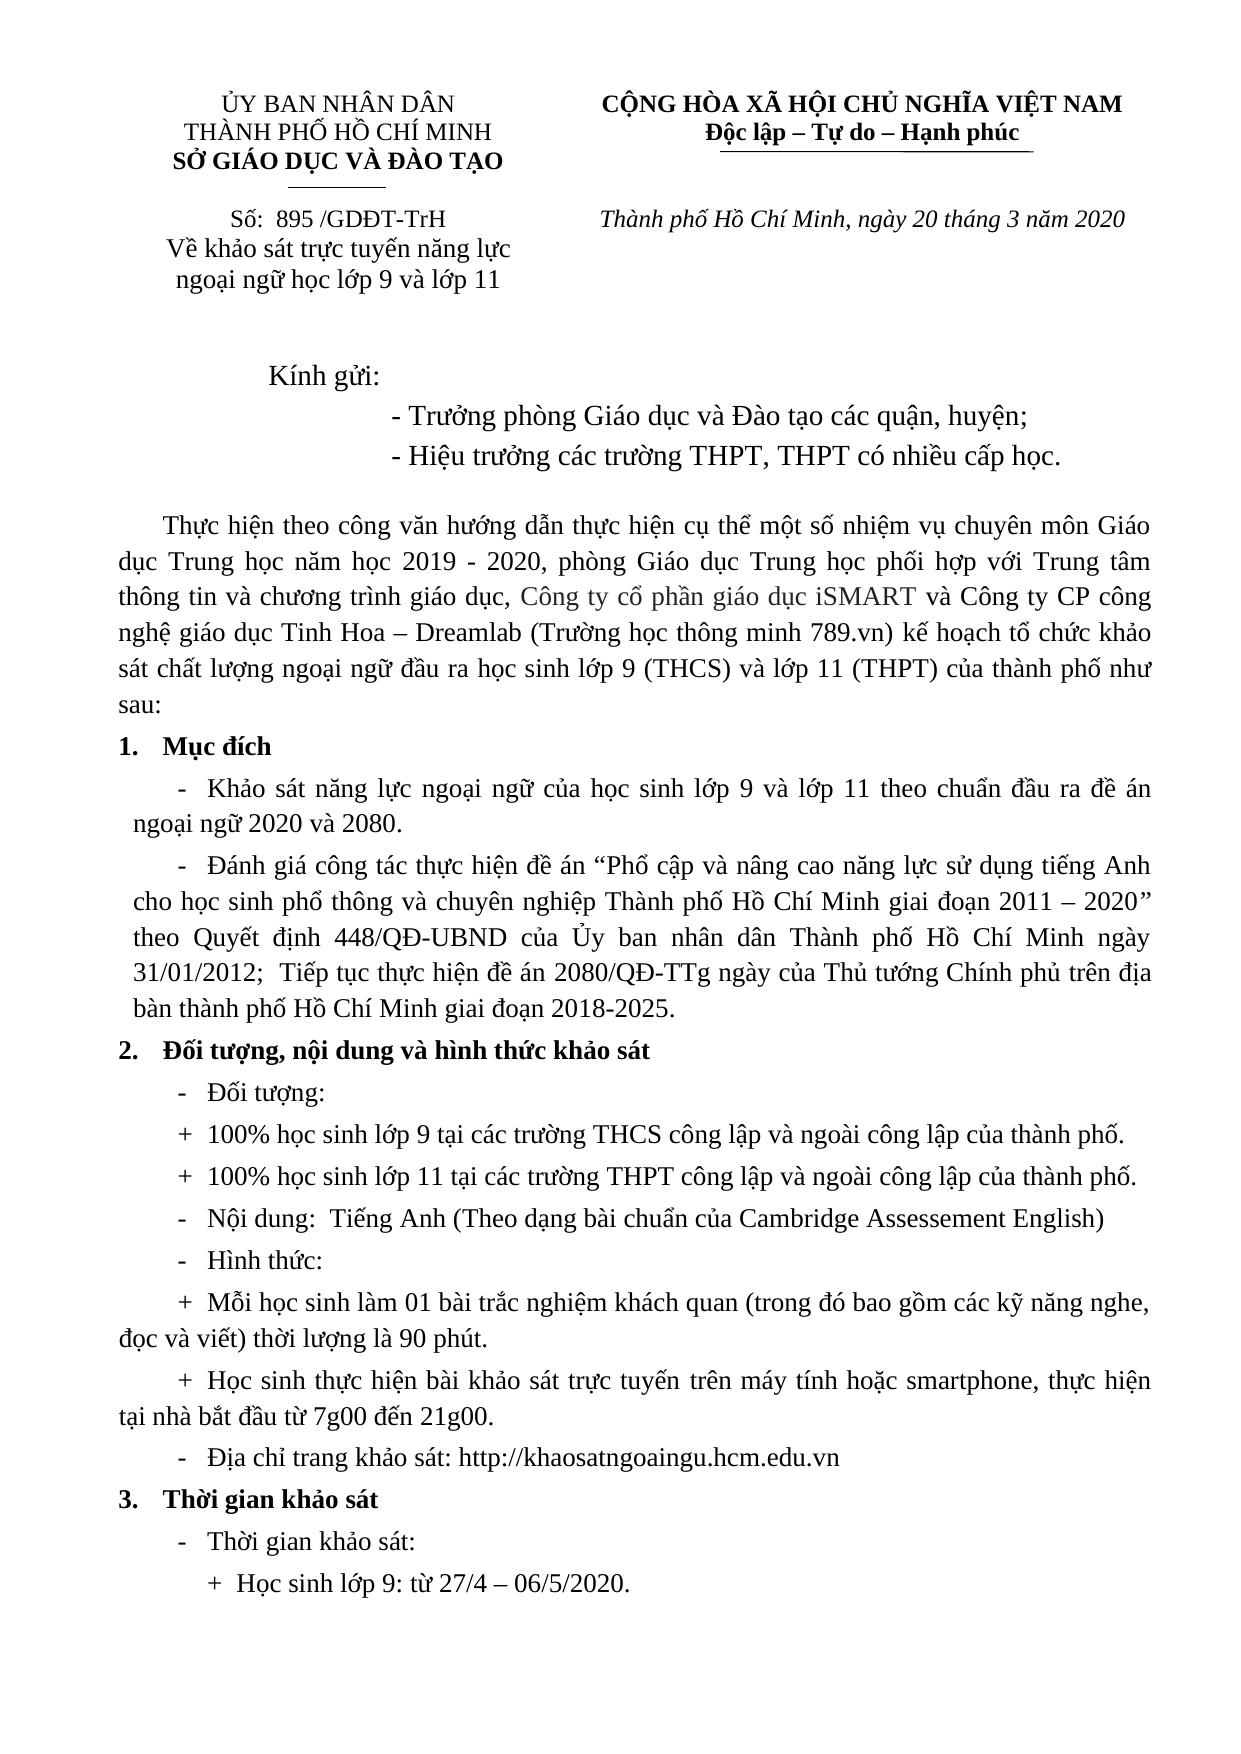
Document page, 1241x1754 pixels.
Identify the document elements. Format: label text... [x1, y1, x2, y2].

list Học sinh lớp 9: từ 27/4 – 06/5/2020. [118, 1567, 1152, 1599]
text - Hiệu trưởng các trường THPT, THPT có nhiều cấp học. [384, 438, 1152, 471]
list Khảo sát năng lực ngoại ngữ của học sinh lớp 9 và lớp 11 theo chuẩn đầu ra đề án ngoại ngữ 2020 và 2080. [133, 772, 1152, 838]
text Kính gửi: [193, 358, 1152, 392]
list Thời gian khảo sát: [133, 1526, 1152, 1557]
list Học sinh thực hiện bài khảo sát trực tuyến trên máy tính hoặc smartphone, thực hiện tại nhà bắt đầu từ 7g00 đến 21g00. [118, 1364, 1152, 1431]
list Nội dung: Tiếng Anh (Theo dạng bài chuẩn của Cambridge Assessement English) [133, 1202, 1152, 1233]
list Đánh giá công tác thực hiện đề án “Phổ cập và nâng cao năng lực sử dụng tiếng Anh cho học sinh phổ thông và chuyên nghiệp Thành phố Hồ Chí Minh giai đoạn 2011 – 2020” theo Quyết định 448/QĐ-UBND của Ủy ban nhân dân Thành phố Hồ Chí Minh ngày 31/01/2012; Tiếp tục thực hiện đề án 2080/QĐ-TTg ngày của Thủ tướng Chính phủ trên địa bàn thành phố Hồ Chí Minh giai đoạn 2018-2025. [133, 849, 1152, 1023]
text Thực hiện theo công văn hướng dẫn thực hiện cụ thể một số nhiệm vụ chuyên môn Giáo dục Trung học năm học 2019 - 2020, phòng Giáo dục Trung học phối hợp với Trung tâm thông tin và chương trình giáo dục, Công ty cổ phần giáo dục iSMART và Công ty CP công nghệ giáo dục Tinh Hoa – Dreamlab (Trường học thông minh 789.vn) kế hoạch tổ chức khảo sát chất lượng ngoại ngữ đầu ra học sinh lớp 9 (THCS) và lớp 11 (THPT) của thành phố như sau: [118, 509, 1152, 719]
list Hình thức: [133, 1244, 1152, 1275]
table_header ỦY BAN NHÂN DÂN THÀNH PHỐ HỒ CHÍ MINH SỞ GIÁO DỤC VÀ ĐÀO TẠO Số: 895 /GDĐT-TrH Về khảo sát trực tuyến năng lực ngoại ngữ học lớp 9 và lớp 11 [118, 89, 546, 320]
list 100% học sinh lớp 9 tại các trường THCS công lập và ngoài công lập của thành phố. [118, 1118, 1152, 1149]
list Mỗi học sinh làm 01 bài trắc nghiệm khách quan (trong đó bao gồm các kỹ năng nghe, đọc và viết) thời lượng là 90 phút. [118, 1286, 1152, 1353]
list Thời gian khảo sát [118, 1483, 1152, 1515]
text - Trưởng phòng Giáo dục và Đào tạo các quận, huyện; [384, 398, 1152, 431]
list Đối tượng: [133, 1076, 1152, 1107]
list Mục đích [118, 730, 1152, 761]
list Địa chỉ trang khảo sát: http://khaosatngoaingu.hcm.edu.vn [133, 1442, 1152, 1473]
list 100% học sinh lớp 11 tại các trường THPT công lập và ngoài công lập của thành phố. [118, 1160, 1152, 1191]
table_header CỘNG HÒA XÃ HỘI CHỦ NGHĨA VIỆT NAM Độc lập – Tự do – Hạnh phúc Thành phố Hồ Chí Minh, ngày 20 tháng 3 năm 2020 [546, 89, 1167, 320]
list Đối tượng, nội dung và hình thức khảo sát [118, 1034, 1152, 1065]
